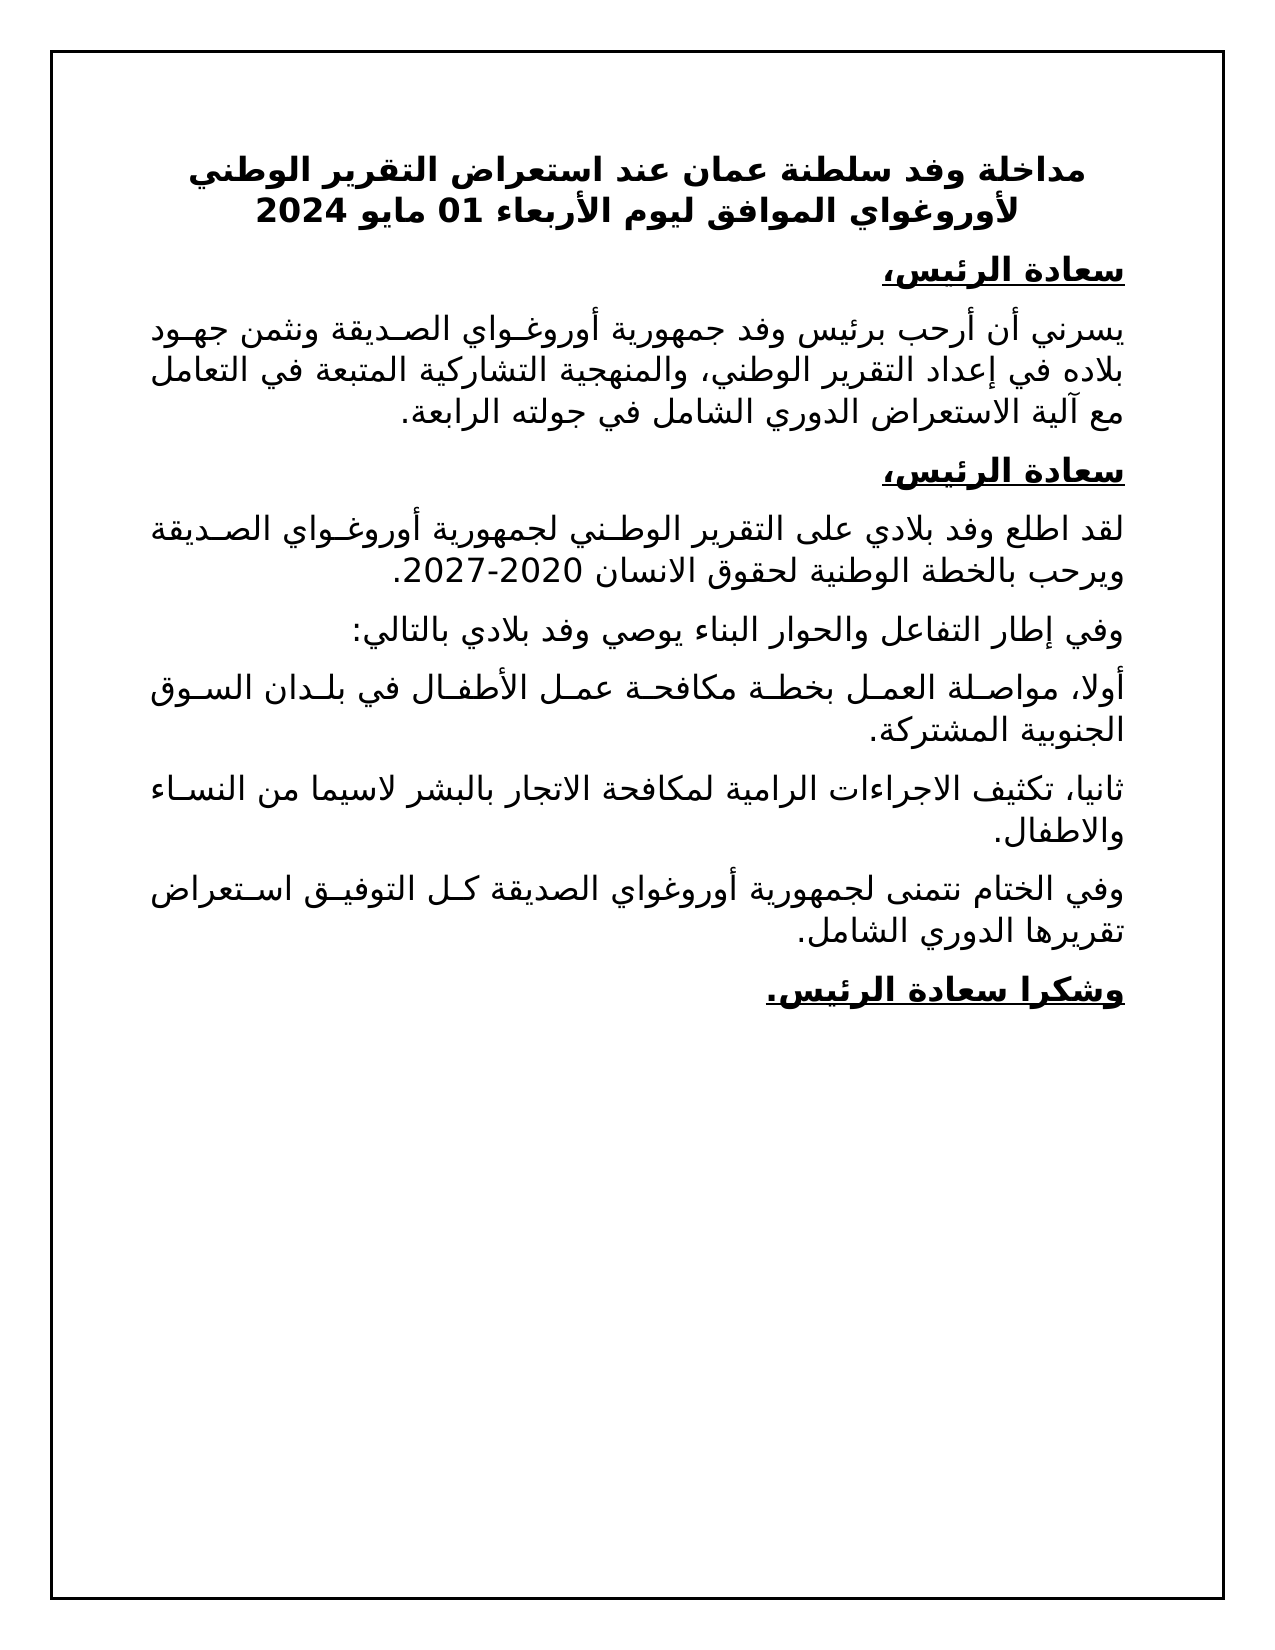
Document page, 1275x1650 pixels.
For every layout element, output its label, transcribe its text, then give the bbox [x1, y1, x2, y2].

text لقد اطلع وفد بلادي على التقرير الوطني لجمهورية أوروغواي الصديقة ويرحب بالخطة الوطنية لحقوق الانسان 2020-2027. [150, 510, 1125, 591]
text وفي إطار التفاعل والحوار البناء يوصي وفد بلادي بالتالي: [150, 610, 1125, 649]
text وشكرا سعادة الرئيس. [150, 970, 1125, 1009]
text سعادة الرئيس، [150, 451, 1125, 490]
text سعادة الرئيس، [150, 250, 1125, 289]
text ثانيا، تكثيف الاجراءات الرامية لمكافحة الاتجار بالبشر لاسيما من النساء والاطفال. [150, 769, 1125, 850]
text أولا، مواصلة العمل بخطة مكافحة عمل الأطفال في بلدان السوق الجنوبية المشتركة. [150, 669, 1125, 749]
text وفي الختام نتمنى لجمهورية أوروغواي الصديقة كل التوفيق استعراض تقريرها الدوري الشامل. [150, 869, 1125, 950]
text يسرني أن أرحب برئيس وفد جمهورية أوروغواي الصديقة ونثمن جهود بلاده في إعداد التقرير الوطني، والمنهجية التشاركية المتبعة في التعامل مع آلية الاستعراض الدوري الشامل في جولته الرابعة. [150, 309, 1125, 432]
text مداخلة وفد سلطنة عمان عند استعراض التقرير الوطني لأوروغواي الموافق ليوم الأربعاء 01 مايو 2024 [150, 150, 1125, 231]
